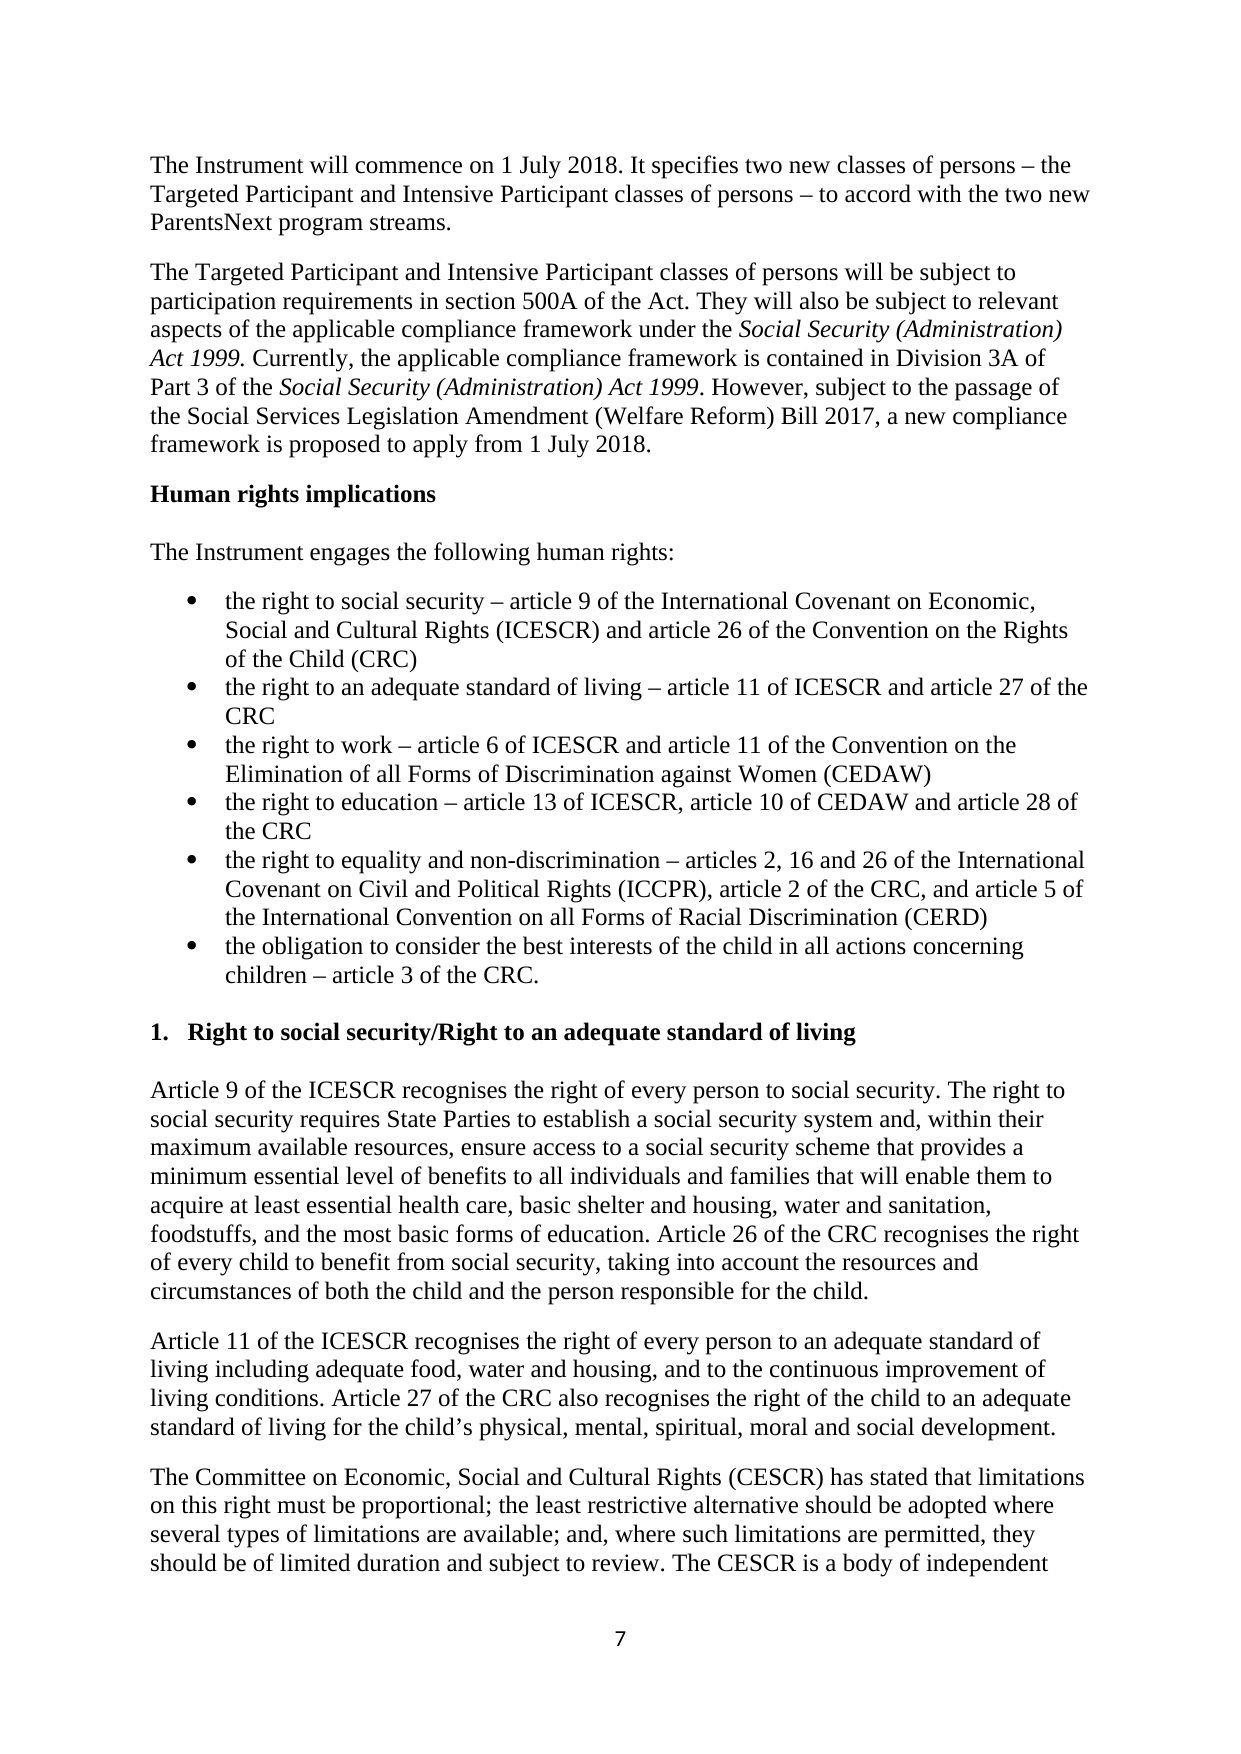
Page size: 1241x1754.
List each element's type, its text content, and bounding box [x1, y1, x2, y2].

text Human rights implications The Instrument engages the following human rights: [150, 479, 1090, 565]
list the obligation to consider the best interests of the child in all actions concerning children – article 3 of the CRC. [187, 931, 1090, 989]
text The Targeted Participant and Intensive Participant classes of persons will be subject to participation requirements in section 500A of the Act. They will also be subject to relevant aspects of the applicable compliance framework under the Social Security (Administration) Act 1999. Currently, the applicable compliance framework is contained in Division 3A of Part 3 of the Social Security (Administration) Act 1999. However, subject to the passage of the Social Services Legislation Amendment (Welfare Reform) Bill 2017, a new compliance framework is proposed to apply from 1 July 2018. [150, 257, 1090, 458]
list the right to an adequate standard of living – article 11 of ICESCR and article 27 of the CRC [187, 672, 1090, 730]
list the right to equality and non-discrimination – articles 2, 16 and 26 of the International Covenant on Civil and Political Rights (ICCPR), article 2 of the CRC, and article 5 of the International Convention on all Forms of Racial Discrimination (CERD) [187, 845, 1090, 931]
list the right to social security – article 9 of the International Covenant on Economic, Social and Cultural Rights (ICESCR) and article 26 of the Convention on the Rights of the Child (CRC) [187, 586, 1090, 672]
text The Instrument will commence on 1 July 2018. It specifies two new classes of persons – the Targeted Participant and Intensive Participant classes of persons – to accord with the two new ParentsNext program streams. [150, 150, 1090, 236]
text Article 11 of the ICESCR recognises the right of every person to an adequate standard of living including adequate food, water and housing, and to the continuous improvement of living conditions. Article 27 of the CRC also recognises the right of the child to an adequate standard of living for the child’s physical, mental, spiritual, moral and social development. [150, 1326, 1090, 1441]
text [150, 1462, 1090, 1577]
list the right to education – article 13 of ICESCR, article 10 of CEDAW and article 28 of the CRC [187, 787, 1090, 845]
list Right to social security/Right to an adequate standard of living [150, 1017, 1090, 1046]
list the right to work – article 6 of ICESCR and article 11 of the Convention on the Elimination of all Forms of Discrimination against Women (CEDAW) [187, 730, 1090, 787]
text Article 9 of the ICESCR recognises the right of every person to social security. The right to social security requires State Parties to establish a social security system and, within their maximum available resources, ensure access to a social security scheme that provides a minimum essential level of benefits to all individuals and families that will enable them to acquire at least essential health care, basic shelter and housing, water and sanitation, foodstuffs, and the most basic forms of education. Article 26 of the CRC recognises the right of every child to benefit from social security, taking into account the resources and circumstances of both the child and the person responsible for the child. [150, 1075, 1090, 1305]
